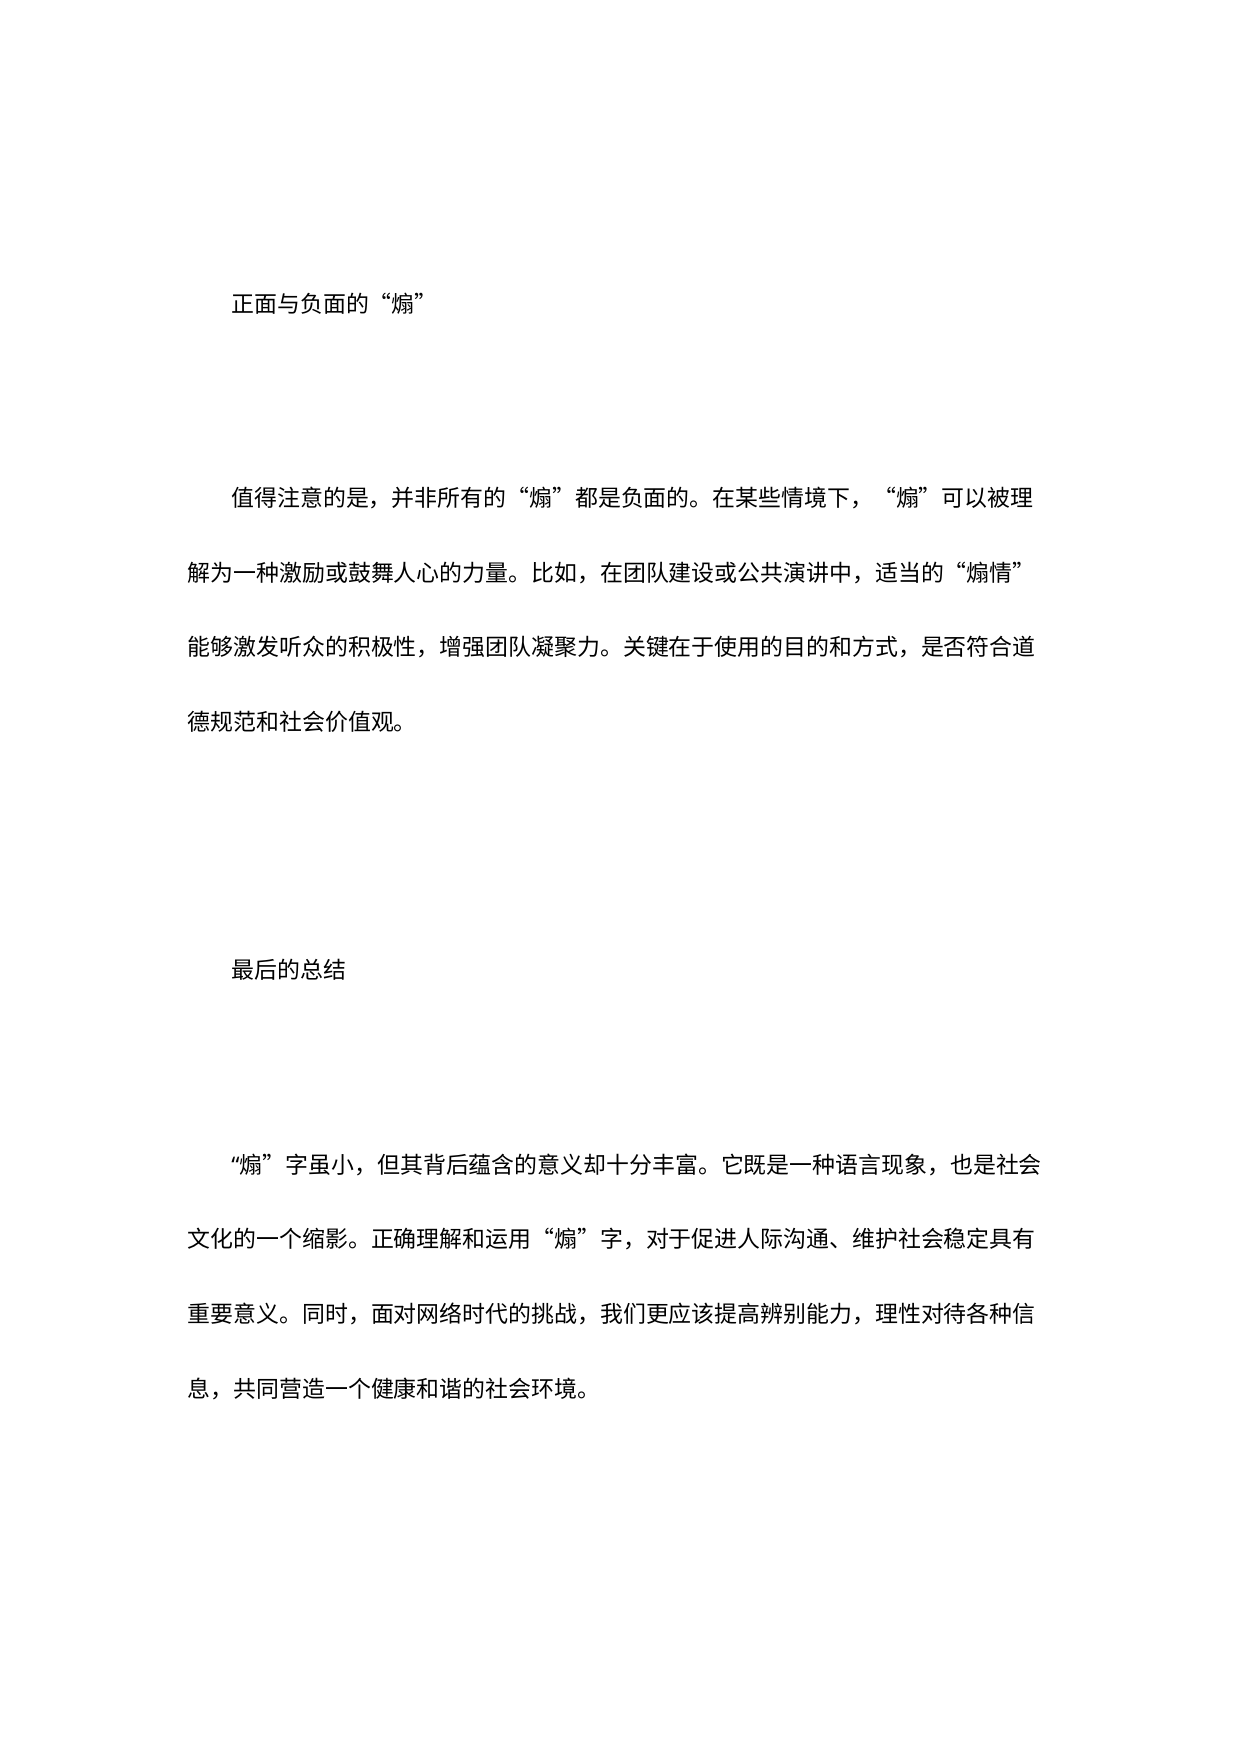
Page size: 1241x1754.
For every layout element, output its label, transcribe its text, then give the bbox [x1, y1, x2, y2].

text 正面与负面的“煽” [187, 270, 1053, 335]
text 值得注意的是，并非所有的“煽”都是负面的。在某些情境下，“煽”可以被理解为一种激励或鼓舞人心的力量。比如，在团队建设或公共演讲中，适当的“煽情”能够激发听众的积极性，增强团队凝聚力。关键在于使用的目的和方式，是否符合道德规范和社会价值观。 [187, 464, 1053, 753]
text “煽”字虽小，但其背后蕴含的意义却十分丰富。它既是一种语言现象，也是社会文化的一个缩影。正确理解和运用“煽”字，对于促进人际沟通、维护社会稳定具有重要意义。同时，面对网络时代的挑战，我们更应该提高辨别能力，理性对待各种信息，共同营造一个健康和谐的社会环境。 [187, 1131, 1053, 1420]
text 最后的总结 [187, 936, 1053, 1001]
